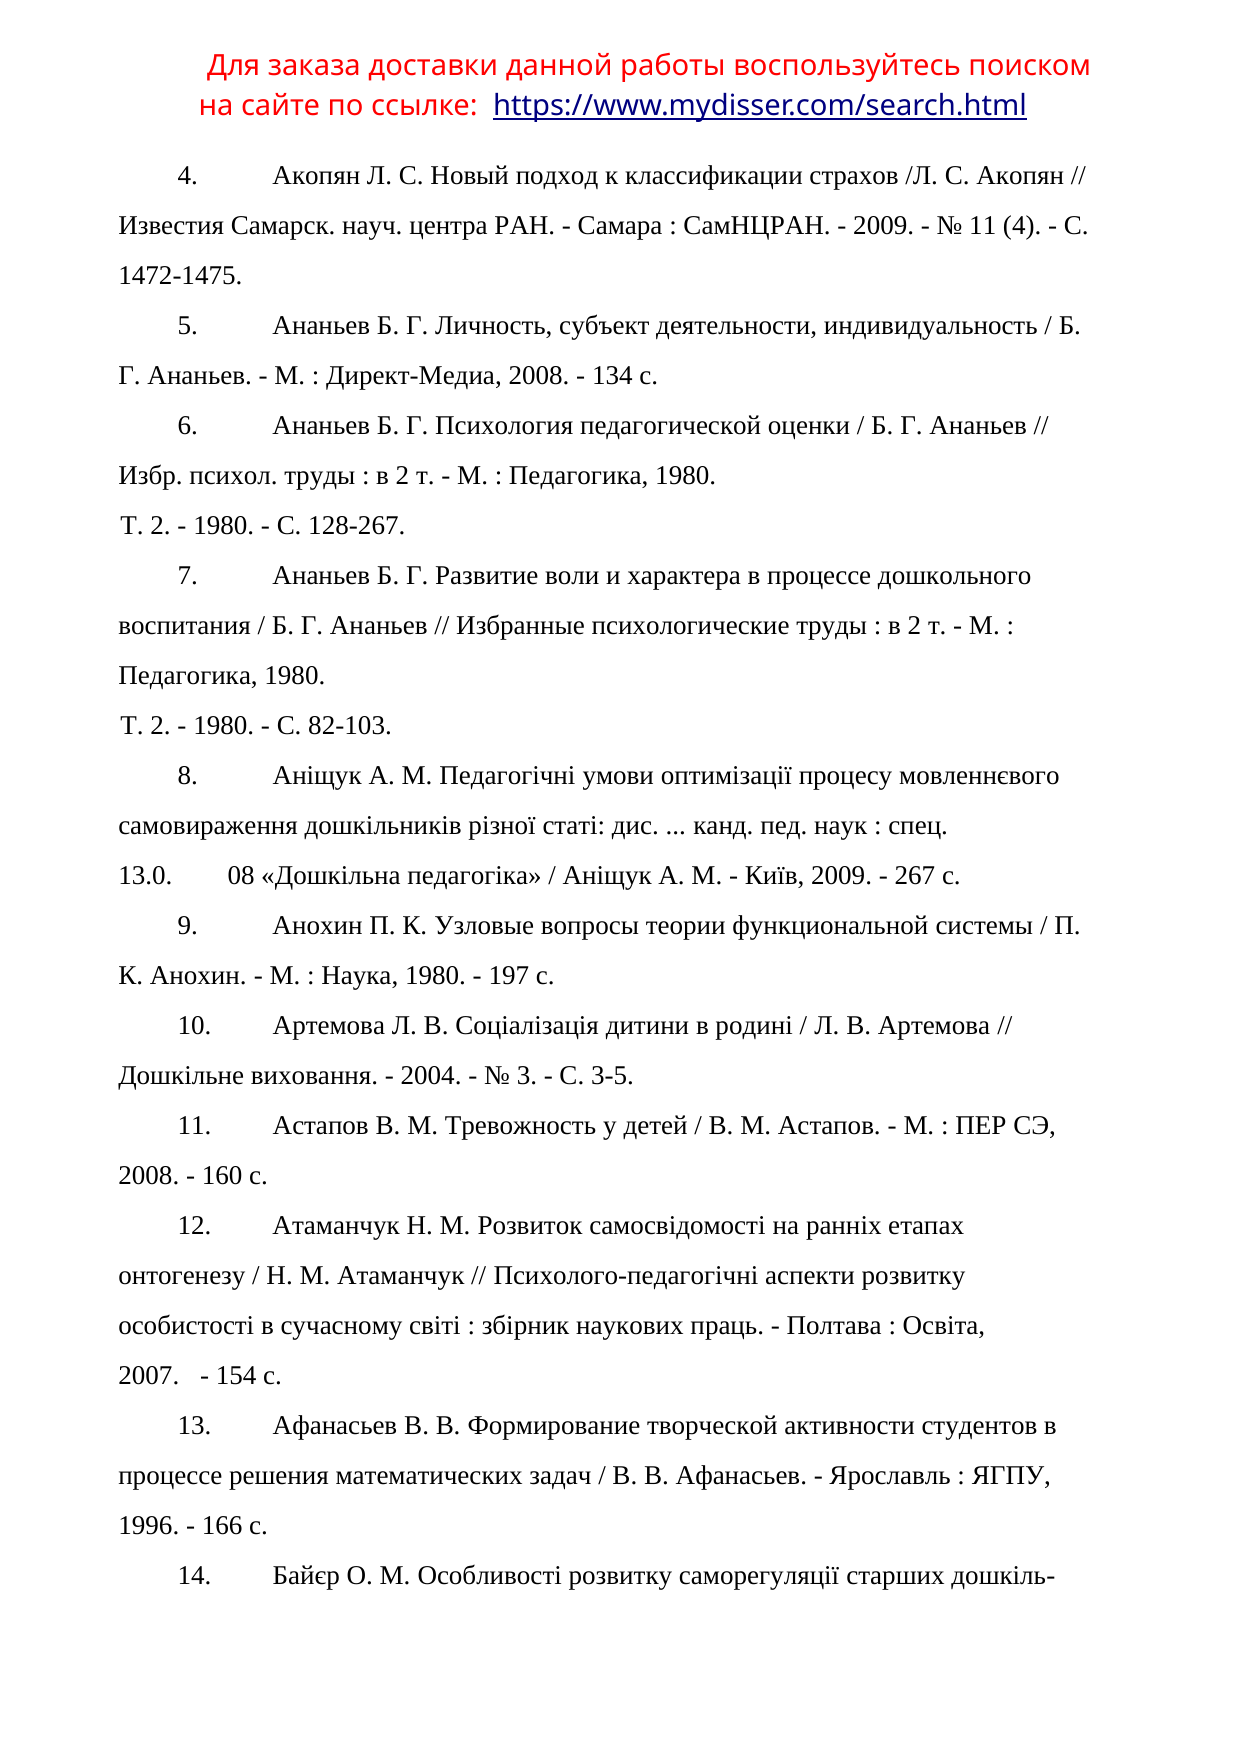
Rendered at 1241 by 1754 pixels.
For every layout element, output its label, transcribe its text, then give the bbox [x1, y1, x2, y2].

list Ананьев Б. Г. Развитие воли и характера в процессе дошкольного воспитания / Б. Г. Ананьев // Избранные психологические труды : в 2 т. - М. : Педагогика, 1980. [118, 544, 1105, 694]
list Ананьев Б. Г. Личность, субъект деятельности, индивидуальность / Б. Г. Ананьев. - М. : Директ-Медиа, 2008. - 134 с. [118, 294, 1105, 394]
list - 154 с. [118, 1344, 1107, 1394]
text Т. 2. - 1980. - С. 82-103. [120, 694, 1107, 744]
list Артемова Л. В. Соціалізація дитини в родині / Л. В. Артемова // Дошкільне виховання. - 2004. - № 3. - С. 3-5. [118, 994, 1105, 1094]
list Афанасьев В. В. Формирование творческой активности студентов в процессе решения математических задач / В. В. Афанасьев. - Ярославль : ЯГПУ, 1996. - 166 с. [118, 1394, 1105, 1544]
text Т. 2. - 1980. - С. 128-267. [120, 494, 1107, 544]
list Ананьев Б. Г. Психология педагогической оценки / Б. Г. Ананьев // Избр. психол. труды : в 2 т. - М. : Педагогика, 1980. [118, 394, 1105, 494]
list 08 «Дошкільна педагогіка» / Аніщук А. М. - Київ, 2009. - 267 с. [118, 844, 1107, 894]
list Астапов В. М. Тревожность у детей / В. М. Астапов. - М. : ПЕР СЭ, 2008. - 160 с. [118, 1094, 1105, 1194]
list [118, 1544, 1105, 1594]
list Атаманчук Н. М. Розвиток самосвідомості на ранніх етапах онтогенезу / Н. М. Атаманчук // Психолого-педагогічні аспекти розвитку особистості в сучасному світі : збірник наукових праць. - Полтава : Освіта, [118, 1194, 1105, 1344]
list Аніщук А. М. Педагогічні умови оптимізації процесу мовленнєвого самовираження дошкільників різної статі: дис. ... канд. пед. наук : спец. [118, 744, 1105, 844]
list Анохин П. К. Узловые вопросы теории функциональной системы / П. К. Анохин. - М. : Наука, 1980. - 197 с. [118, 894, 1105, 994]
list Акопян Л. С. Новый подход к классификации страхов /Л. С. Акопян // Известия Самарск. науч. центра РАН. - Самара : СамНЦРАН. - 2009. - № 11 (4). - С. 1472-1475. [118, 144, 1105, 294]
